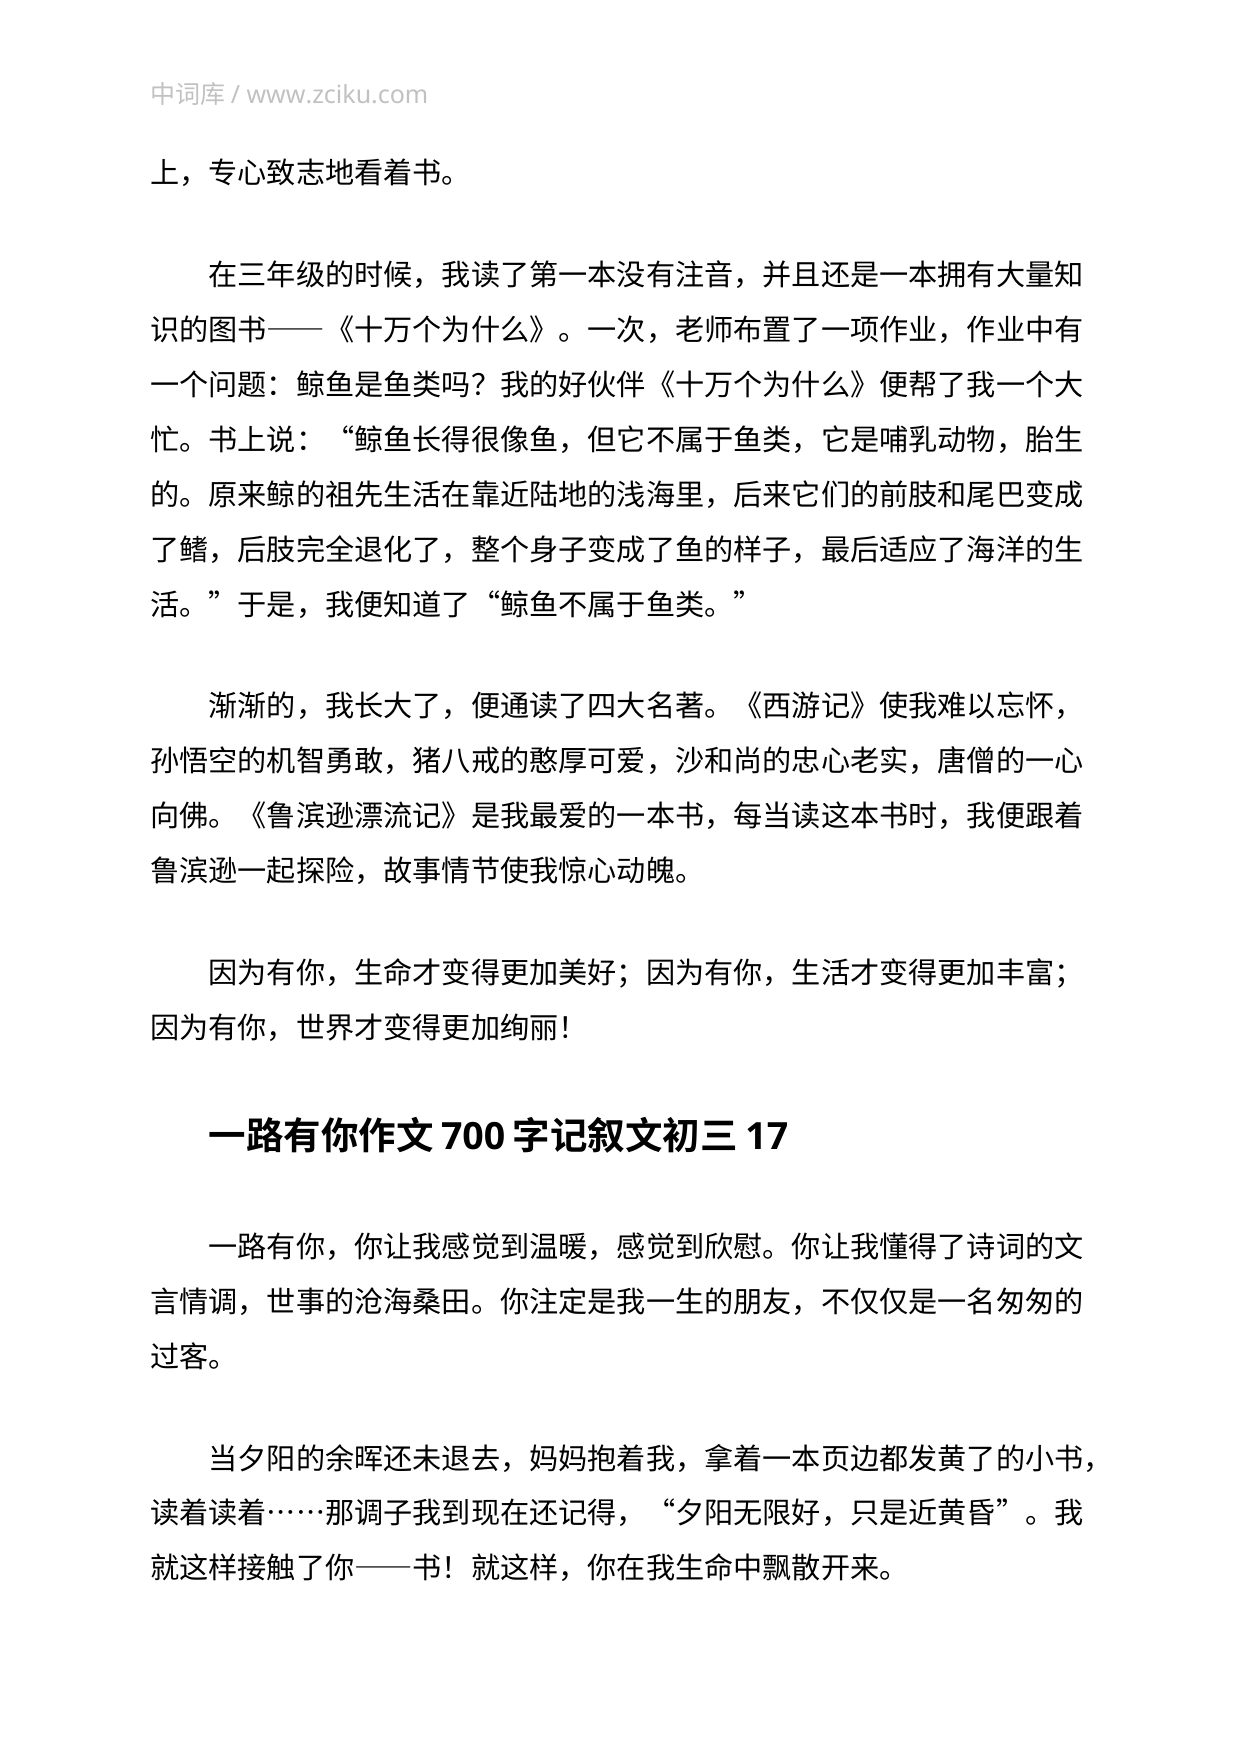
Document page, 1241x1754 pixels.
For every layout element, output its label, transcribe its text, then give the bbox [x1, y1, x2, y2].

text 因为有你，生命才变得更加美好；因为有你，生活才变得更加丰富；因为有你，世界才变得更加绚丽！ [150, 949, 1090, 1047]
text 一路有你作文700字记叙文初三17 [150, 1106, 1090, 1161]
text 当夕阳的余晖还未退去，妈妈抱着我，拿着一本页边都发黄了的小书，读着读着……那调子我到现在还记得，“夕阳无限好，只是近黄昏”。我就这样接触了你——书！就这样，你在我生命中飘散开来。 [150, 1435, 1090, 1587]
text 一路有你，你让我感觉到温暖，感觉到欣慰。你让我懂得了诗词的文言情调，世事的沧海桑田。你注定是我一生的朋友，不仅仅是一名匆匆的过客。 [150, 1224, 1090, 1376]
text 渐渐的，我长大了，便通读了四大名著。《西游记》使我难以忘怀，孙悟空的机智勇敢，猪八戒的憨厚可爱，沙和尚的忠心老实，唐僧的一心向佛。《鲁滨逊漂流记》是我最爱的一本书，每当读这本书时，我便跟着鲁滨逊一起探险，故事情节使我惊心动魄。 [150, 683, 1090, 890]
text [150, 150, 1090, 192]
text 在三年级的时候，我读了第一本没有注音，并且还是一本拥有大量知识的图书——《十万个为什么》。一次，老师布置了一项作业，作业中有一个问题：鲸鱼是鱼类吗？我的好伙伴《十万个为什么》便帮了我一个大忙。书上说：“鲸鱼长得很像鱼，但它不属于鱼类，它是哺乳动物，胎生的。原来鲸的祖先生活在靠近陆地的浅海里，后来它们的前肢和尾巴变成了鳍，后肢完全退化了，整个身子变成了鱼的样子，最后适应了海洋的生活。”于是，我便知道了“鲸鱼不属于鱼类。” [150, 252, 1090, 623]
